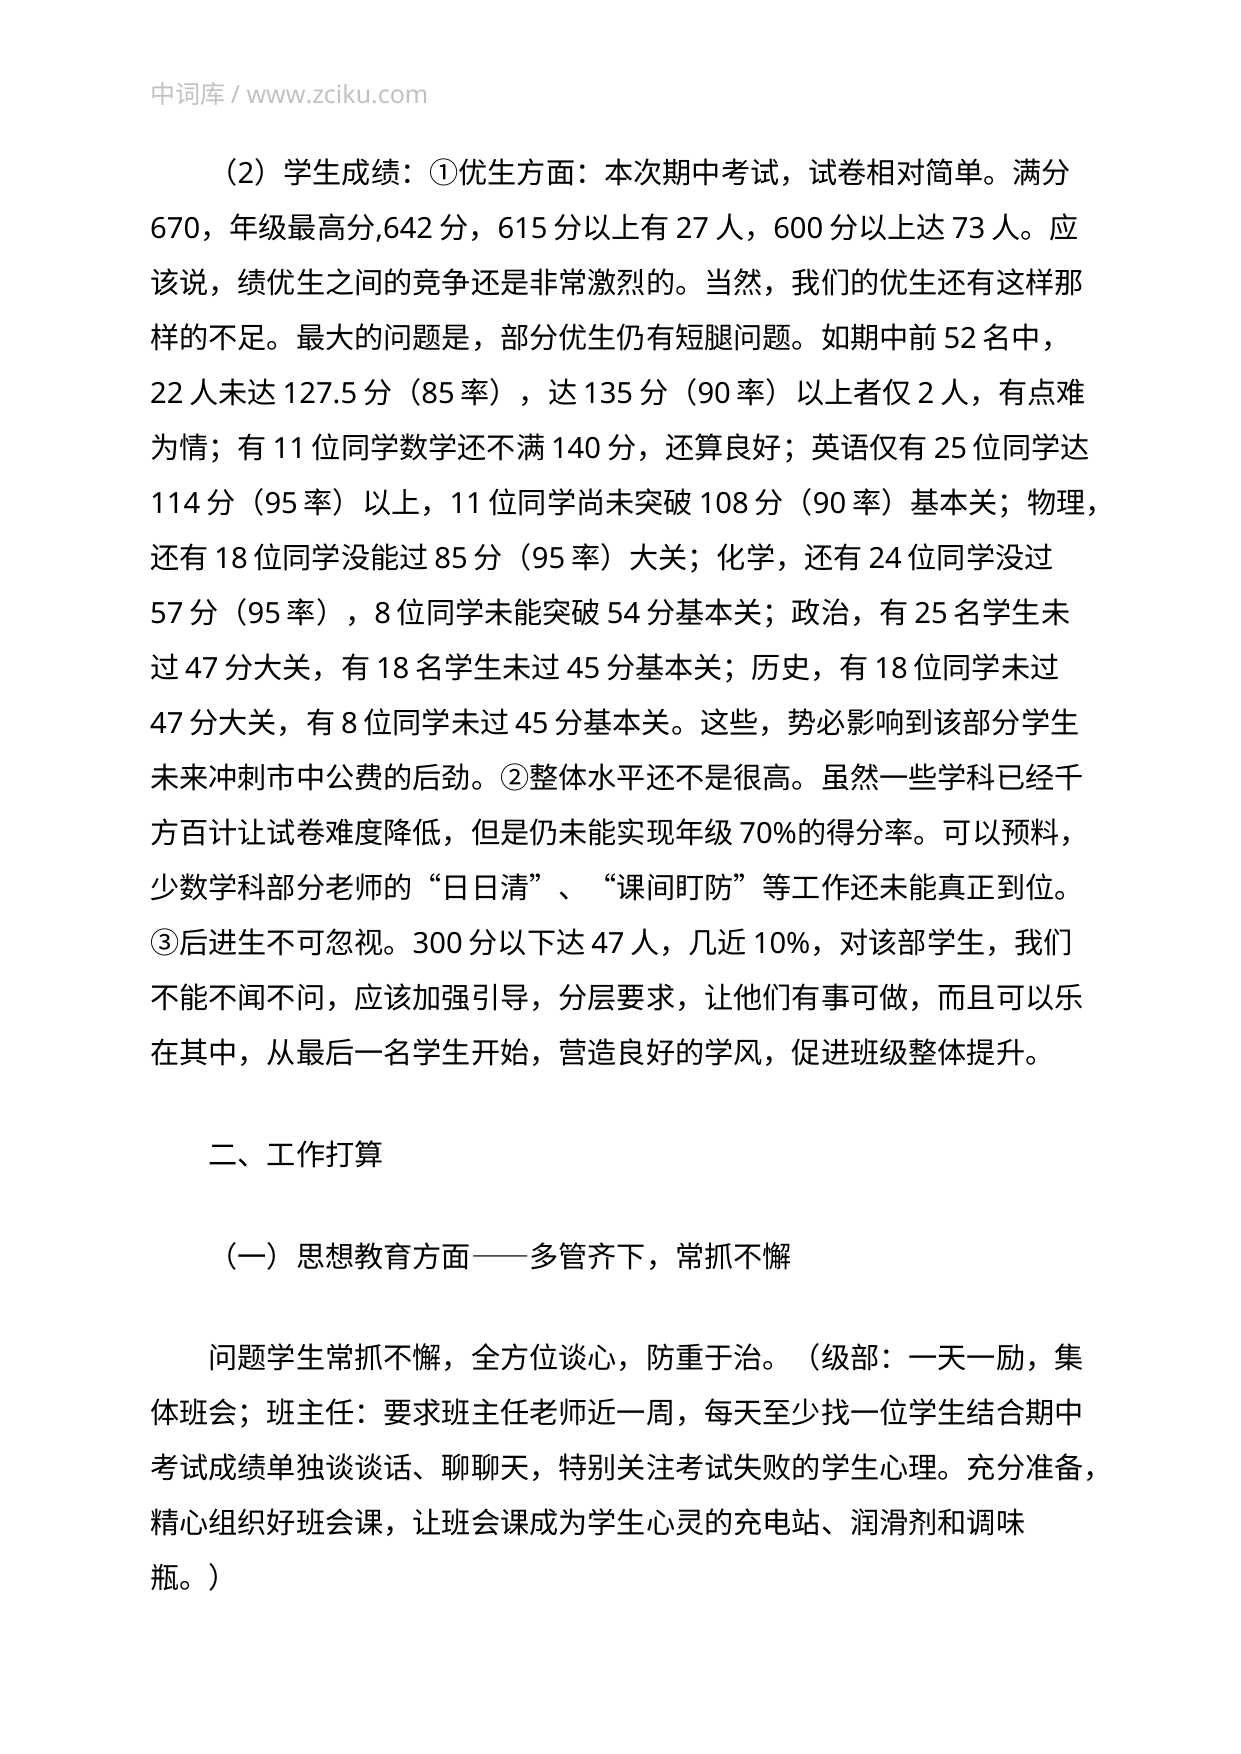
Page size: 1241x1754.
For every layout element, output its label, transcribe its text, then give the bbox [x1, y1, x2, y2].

text 二、工作打算 [150, 1131, 1090, 1174]
text （2）学生成绩：①优生方面：本次期中考试，试卷相对简单。满分670，年级最高分,642分，615分以上有27人，600分以上达73人。应该说，绩优生之间的竞争还是非常激烈的。当然，我们的优生还有这样那样的不足。最大的问题是，部分优生仍有短腿问题。如期中前52名中，22人未达127.5分（85率），达135分（90率）以上者仅2人，有点难为情；有11位同学数学还不满140分，还算良好；英语仅有25位同学达114分（95率）以上，11位同学尚未突破108分（90率）基本关；物理，还有18位同学没能过85分（95率）大关；化学，还有24位同学没过57分（95率），8位同学未能突破54分基本关；政治，有25名学生未过47分大关，有18名学生未过45分基本关；历史，有18位同学未过47分大关，有8位同学未过45分基本关。这些，势必影响到该部分学生未来冲刺市中公费的后劲。②整体水平还不是很高。虽然一些学科已经千方百计让试卷难度降低，但是仍未能实现年级70%的得分率。可以预料，少数学科部分老师的“日日清”、“课间盯防”等工作还未能真正到位。③后进生不可忽视。300分以下达47人，几近10%，对该部学生，我们不能不闻不问，应该加强引导，分层要求，让他们有事可做，而且可以乐在其中，从最后一名学生开始，营造良好的学风，促进班级整体提升。 [150, 150, 1090, 1072]
text 问题学生常抓不懈，全方位谈心，防重于治。（级部：一天一励，集体班会；班主任：要求班主任老师近一周，每天至少找一位学生结合期中考试成绩单独谈谈话、聊聊天，特别关注考试失败的学生心理。充分准备，精心组织好班会课，让班会课成为学生心灵的充电站、润滑剂和调味瓶。） [150, 1335, 1090, 1597]
text （一）思想教育方面——多管齐下，常抓不懈 [150, 1233, 1090, 1275]
